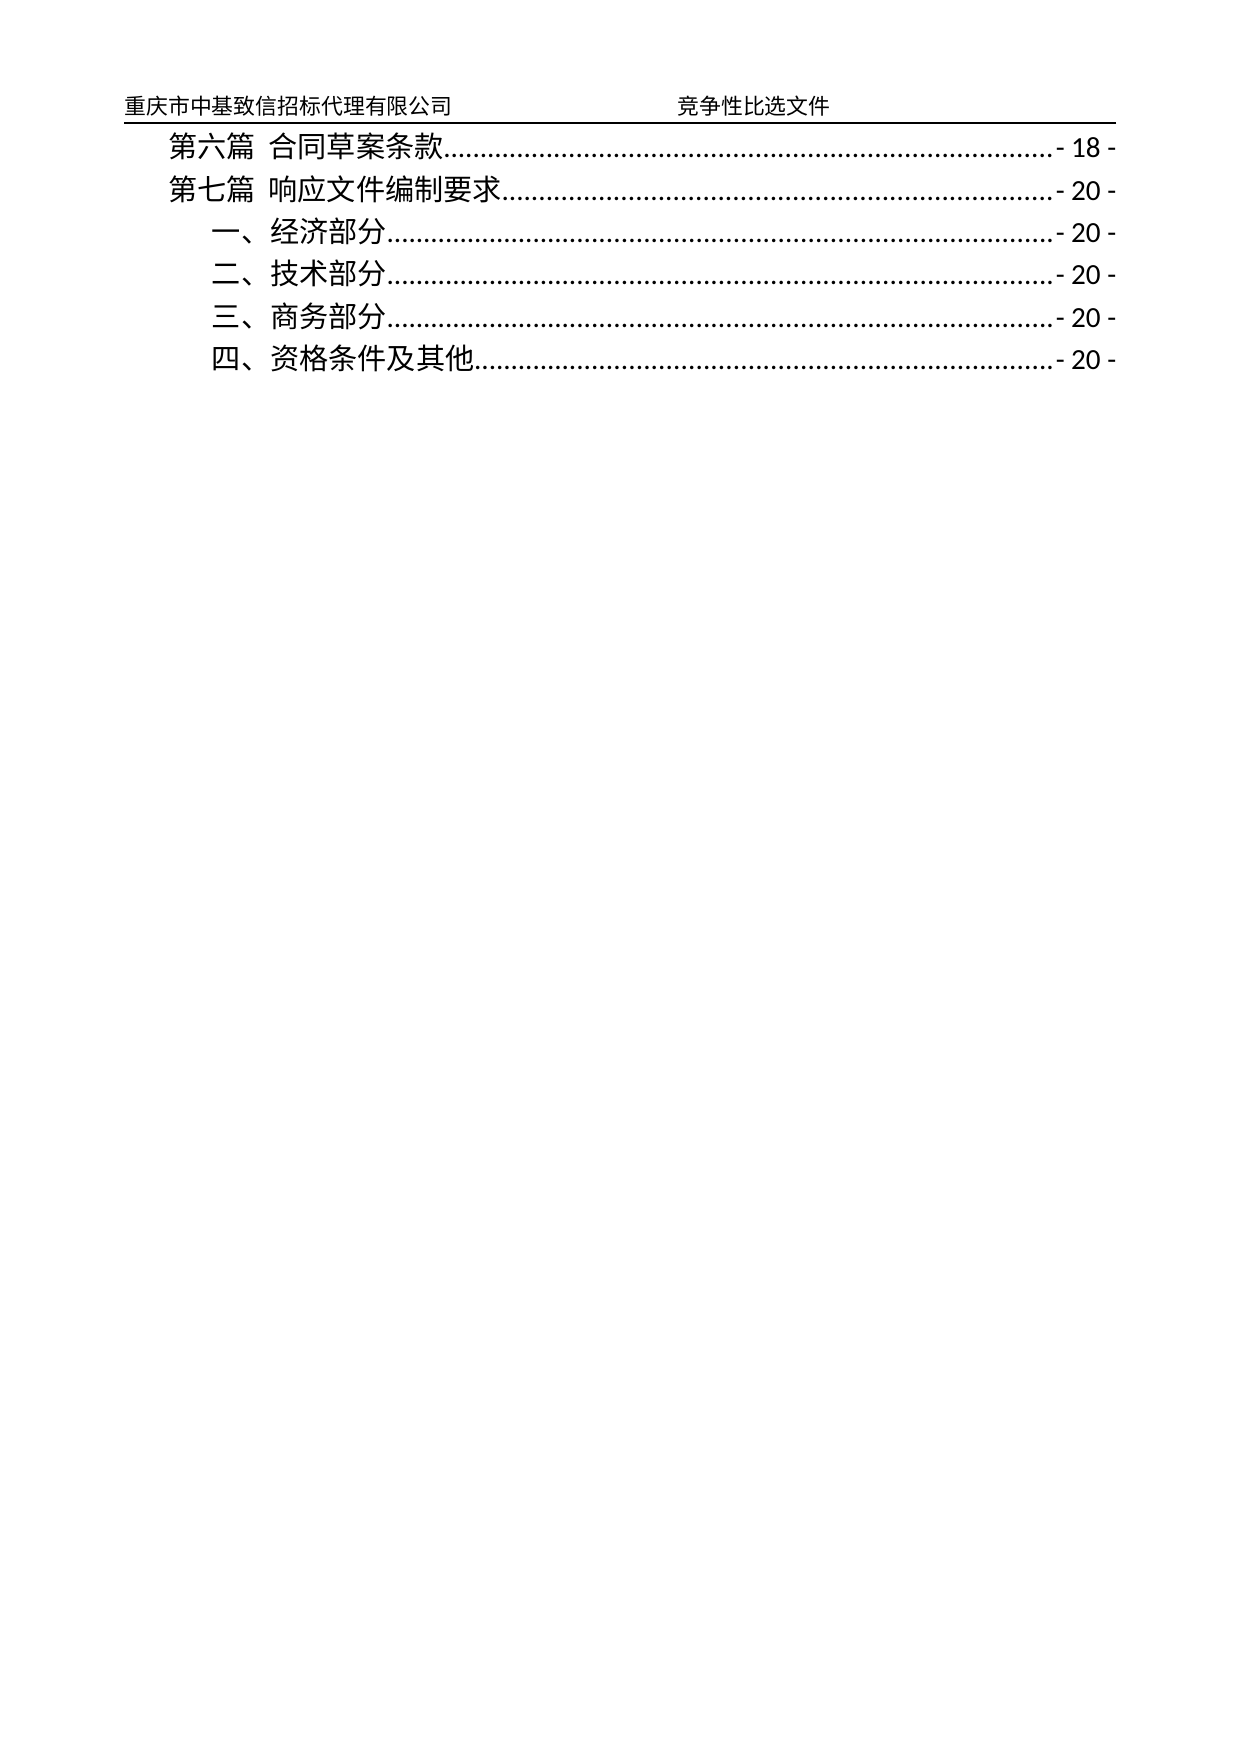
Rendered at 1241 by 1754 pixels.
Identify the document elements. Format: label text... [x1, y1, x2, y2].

text 二、技术部分 - 20 - [212, 251, 1116, 293]
text 第七篇 响应文件编制要求 - 20 - [168, 166, 1116, 208]
text 四、资格条件及其他 - 20 - [212, 335, 1116, 378]
text 第六篇 合同草案条款 - 18 - [168, 124, 1116, 166]
text 三、商务部分 - 20 - [212, 293, 1116, 335]
text 一、经济部分 - 20 - [212, 208, 1116, 251]
